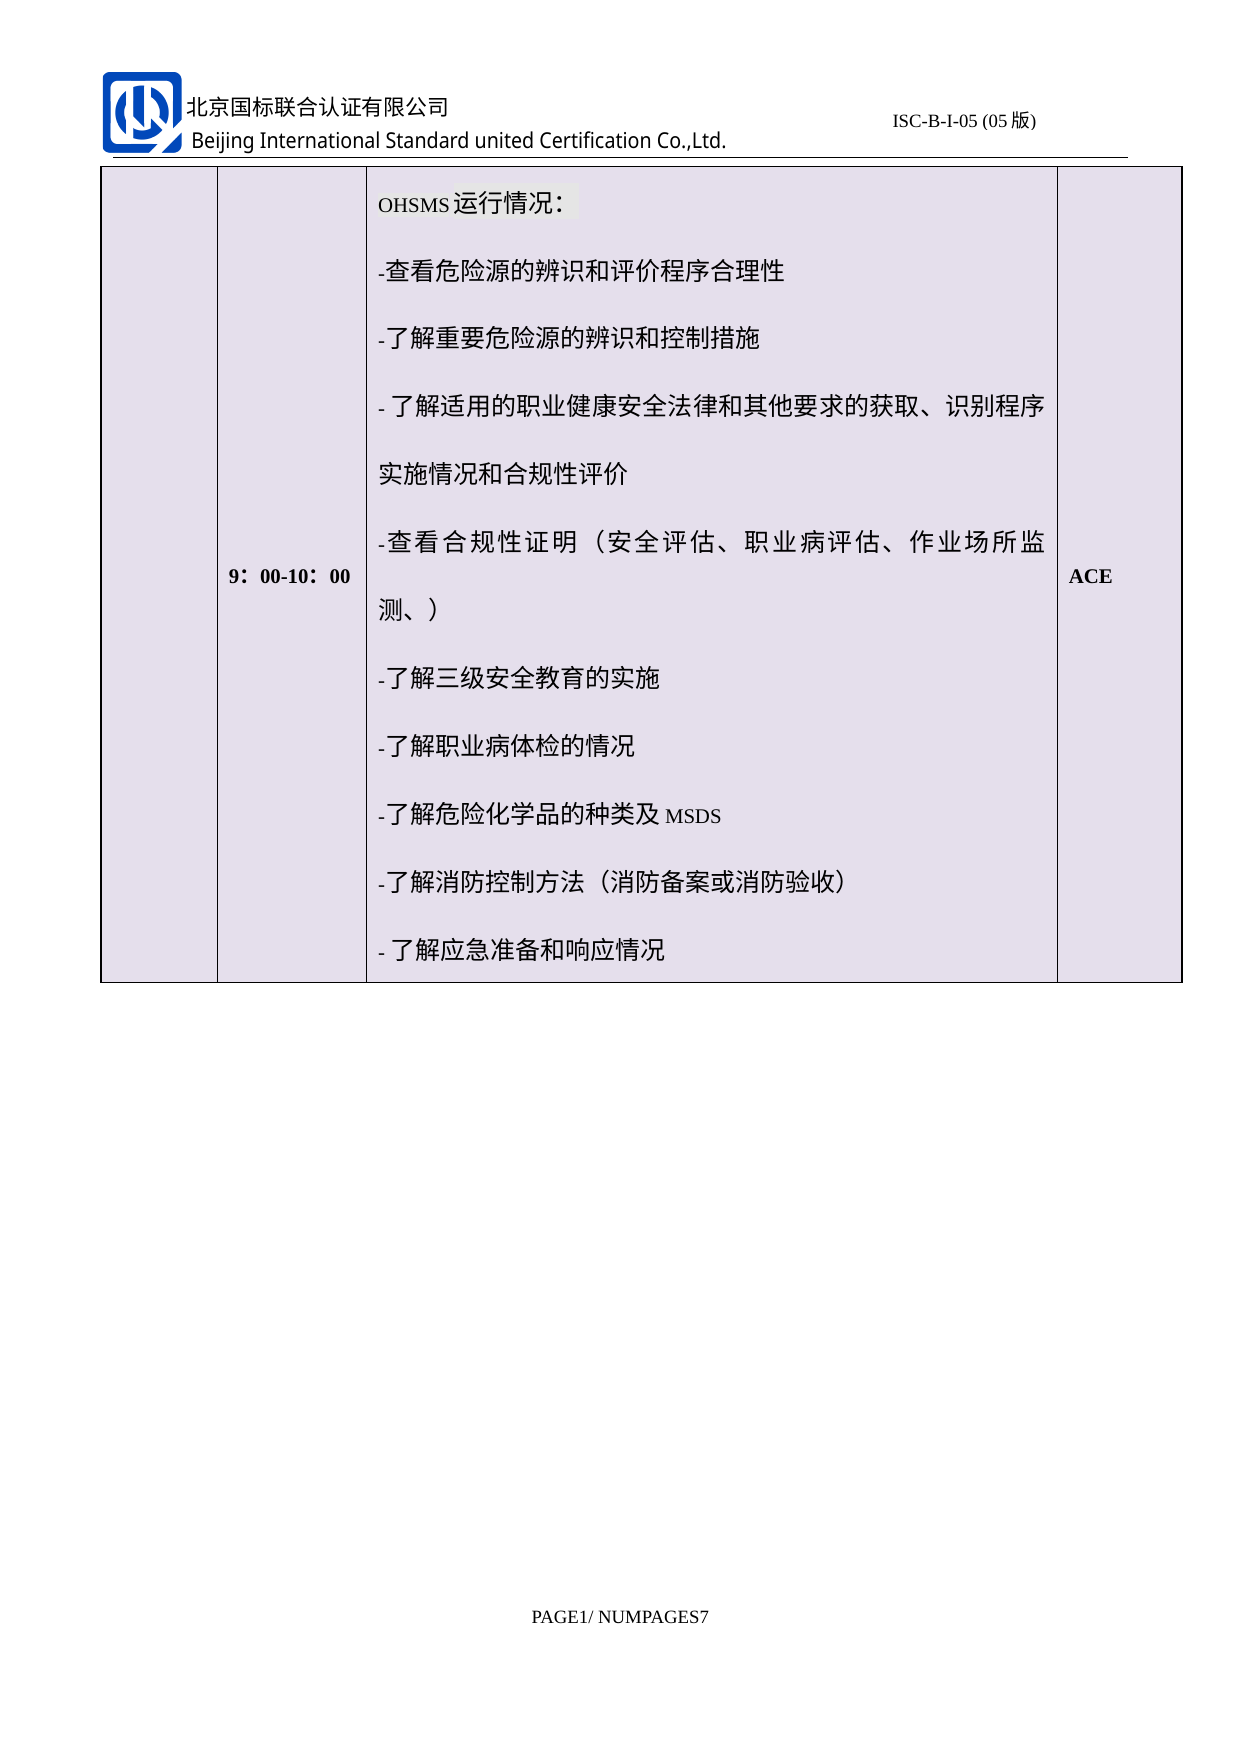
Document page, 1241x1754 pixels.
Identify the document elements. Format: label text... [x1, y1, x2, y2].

picture [102, 72, 182, 153]
table_cell 9：00-10：00 [218, 167, 366, 982]
table_cell [102, 167, 217, 982]
table_cell OHSMS运行情况： -查看危险源的辨识和评价程序合理性 -了解重要危险源的辨识和控制措施 - 了解适用的职业健康安全法律和其他要求的获取、识别程序实施情况和合规性评价 -查看合规性证明（安全评估、职业病评估、作业场所监测、） -了解三级安全教育的实施 -了解职业病体检的情况 -了解危险化学品的种类及MSDS -了解消防控制方法（消防备案或消防验收） - 了解应急准备和响应情况 [367, 167, 1057, 982]
table_cell ACE [1058, 167, 1181, 982]
